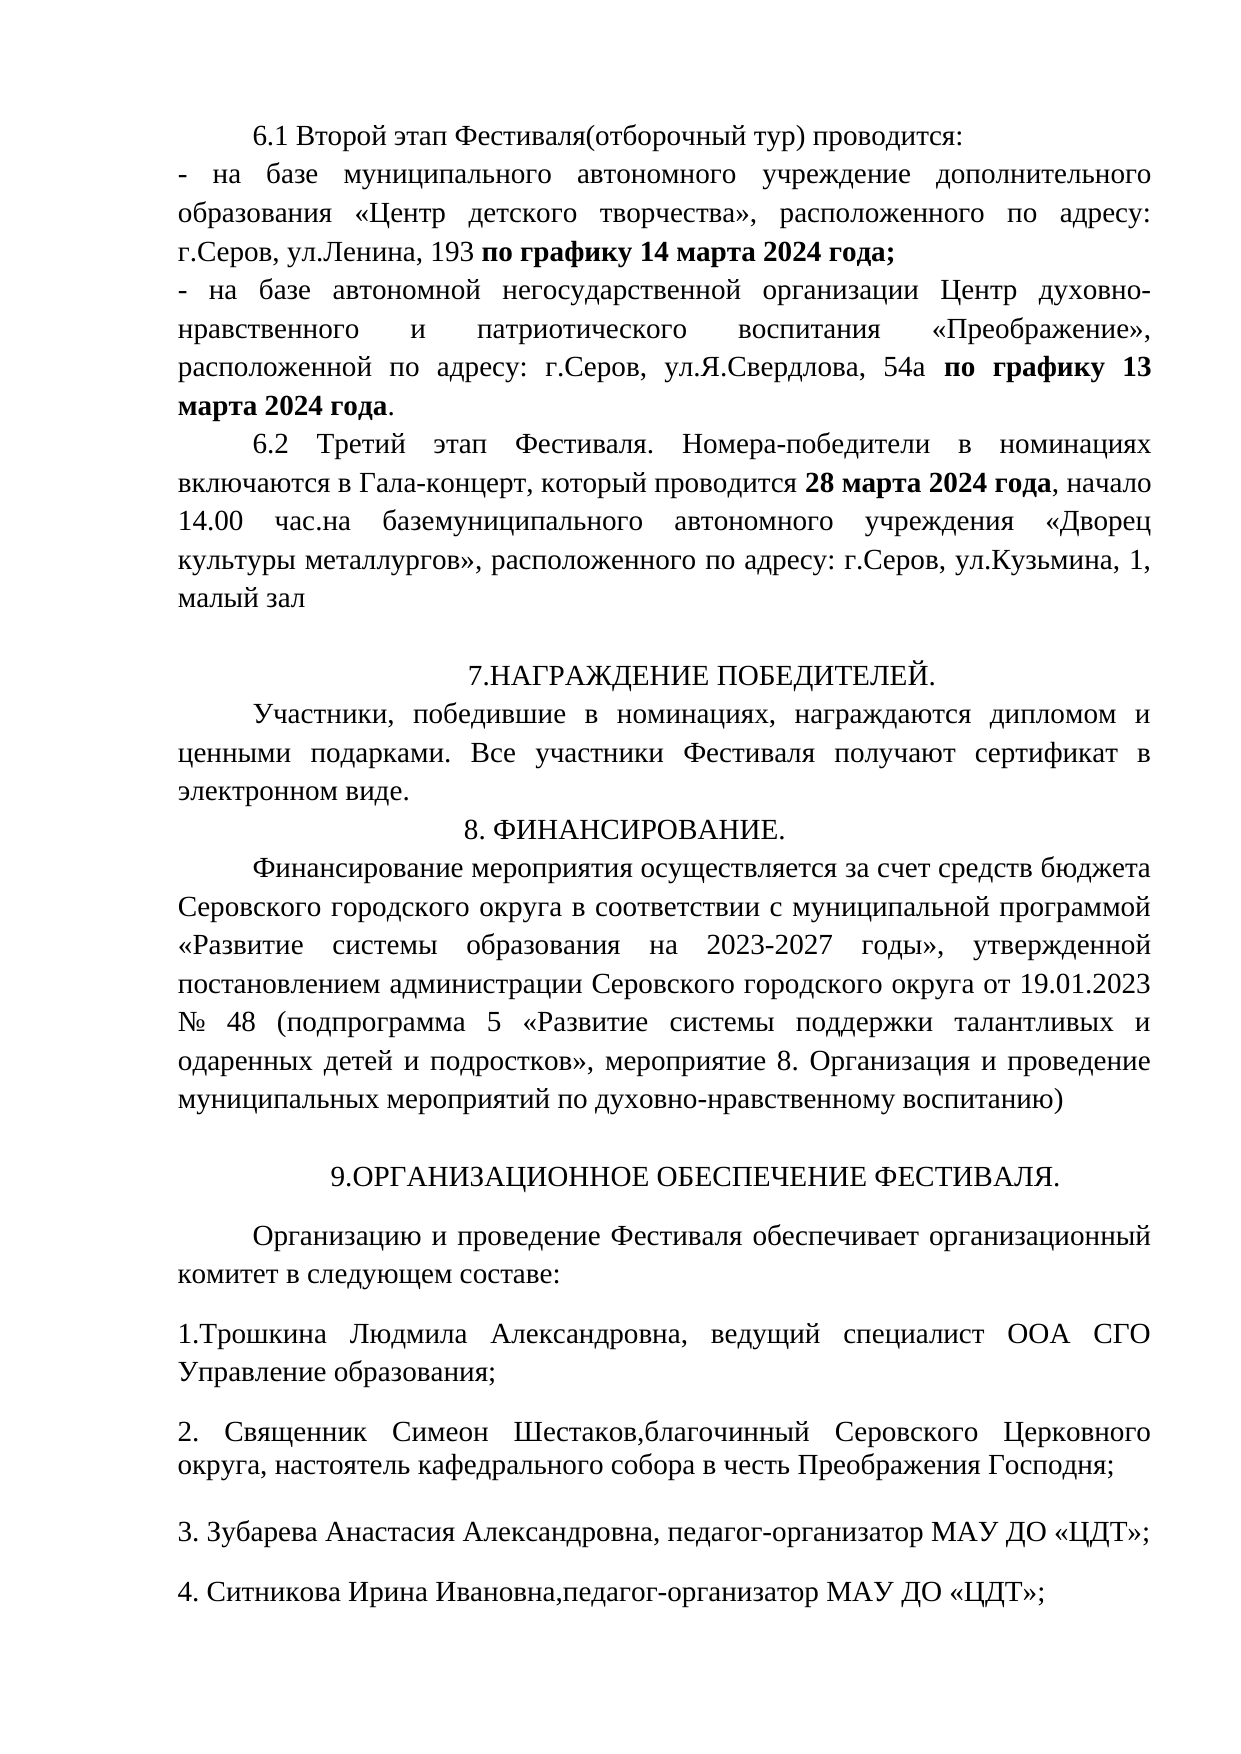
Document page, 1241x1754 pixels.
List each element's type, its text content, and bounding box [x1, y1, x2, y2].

text 1.Трошкина Людмила Александровна, ведущий специалист ООА СГО Управление образования; [177, 1316, 1152, 1388]
text 4. Ситникова Ирина Ивановна,педагог-организатор МАУ ДО «ЦДТ»; [177, 1574, 1152, 1607]
list 8. ФИНАНСИРОВАНИЕ. [178, 812, 1152, 845]
list 9.ОРГАНИЗАЦИОННОЕ ОБЕСПЕЧЕНИЕ ФЕСТИВАЛЯ. [178, 1159, 1152, 1192]
text Организацию и проведение Фестиваля обеспечивает организационный комитет в следующем составе: [177, 1218, 1152, 1290]
list - на базе муниципального автономного учреждение дополнительного образования «Центр детского творчества», расположенного по адресу: г.Серов, ул.Ленина, 193 по графику 14 марта 2024 года; [178, 157, 1152, 267]
list 6.2 Третий этап Фестиваля. Номера-победители в номинациях включаются в Гала-концерт, который проводится 28 марта 2024 года, начало 14.00 час.на баземуниципального автономного учреждения «Дворец культуры металлургов», расположенного по адресу: г.Серов, ул.Кузьмина, 1, малый зал [178, 426, 1152, 614]
list 7.НАГРАЖДЕНИЕ ПОБЕДИТЕЛЕЙ. [178, 658, 1152, 691]
list 6.1 Второй этап Фестиваля(отборочный тур) проводится: [178, 118, 1152, 152]
list Участники, победившие в номинациях, награждаются дипломом и ценными подарками. Все участники Фестиваля получают сертификат в электронном виде. [178, 696, 1152, 807]
list - на базе автономной негосударственной организации Центр духовно-нравственного и патриотического воспитания «Преображение», расположенной по адресу: г.Серов, ул.Я.Свердлова, 54а по графику 13 марта 2024 года. [178, 272, 1152, 421]
text 2. Священник Симеон Шестаков,благочинный Серовского Церковного округа, настоятель кафедрального собора в честь Преображения Господня; [177, 1414, 1152, 1481]
list Финансирование мероприятия осуществляется за счет средств бюджета Серовского городского округа в соответствии с муниципальной программой «Развитие системы образования на 2023-2027 годы», утвержденной постановлением администрации Серовского городского округа от 19.01.2023 № 48 (подпрограмма 5 «Развитие системы поддержки талантливых и одаренных детей и подростков», мероприятие 8. Организация и проведение муниципальных мероприятий по духовно-нравственному воспитанию) [178, 850, 1152, 1115]
text 3. Зубарева Анастасия Александровна, педагог-организатор МАУ ДО «ЦДТ»; [177, 1514, 1152, 1548]
